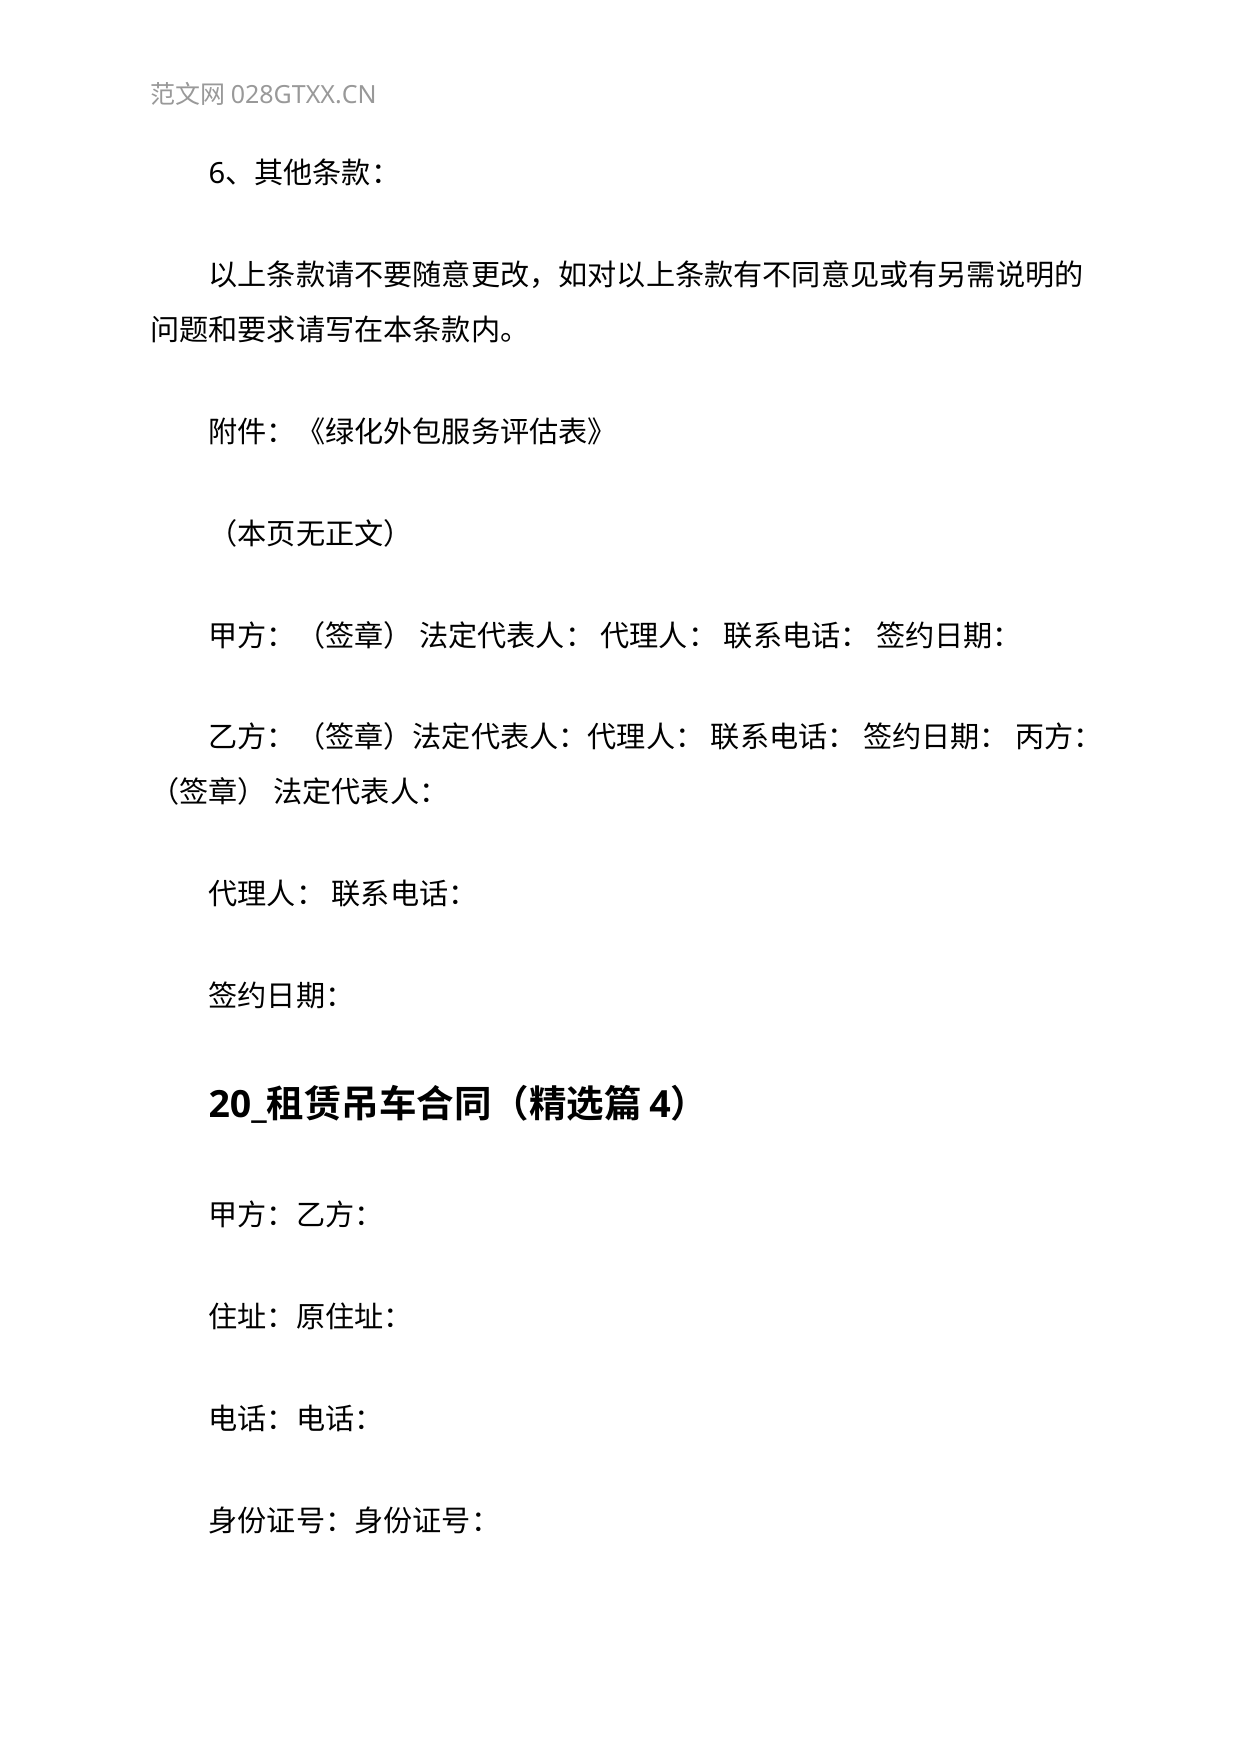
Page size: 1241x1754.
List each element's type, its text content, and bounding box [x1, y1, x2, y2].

text 乙方：（签章）法定代表人：代理人： 联系电话： 签约日期： 丙方：（签章） 法定代表人： [150, 714, 1090, 811]
text 电话：电话： [150, 1395, 1090, 1438]
text （本页无正文） [150, 510, 1090, 553]
text 住址：原住址： [150, 1293, 1090, 1336]
text 签约日期： [150, 972, 1090, 1015]
text 代理人： 联系电话： [150, 871, 1090, 913]
text 以上条款请不要随意更改，如对以上条款有不同意见或有另需说明的问题和要求请写在本条款内。 [150, 252, 1090, 349]
text 身份证号：身份证号： [150, 1497, 1090, 1539]
text 6、其他条款： [150, 150, 1090, 192]
text 甲方：（签章） 法定代表人： 代理人： 联系电话： 签约日期： [150, 612, 1090, 654]
text 甲方：乙方： [150, 1192, 1090, 1234]
text 20_租赁吊车合同（精选篇4） [150, 1074, 1090, 1129]
text 附件：《绿化外包服务评估表》 [150, 409, 1090, 451]
